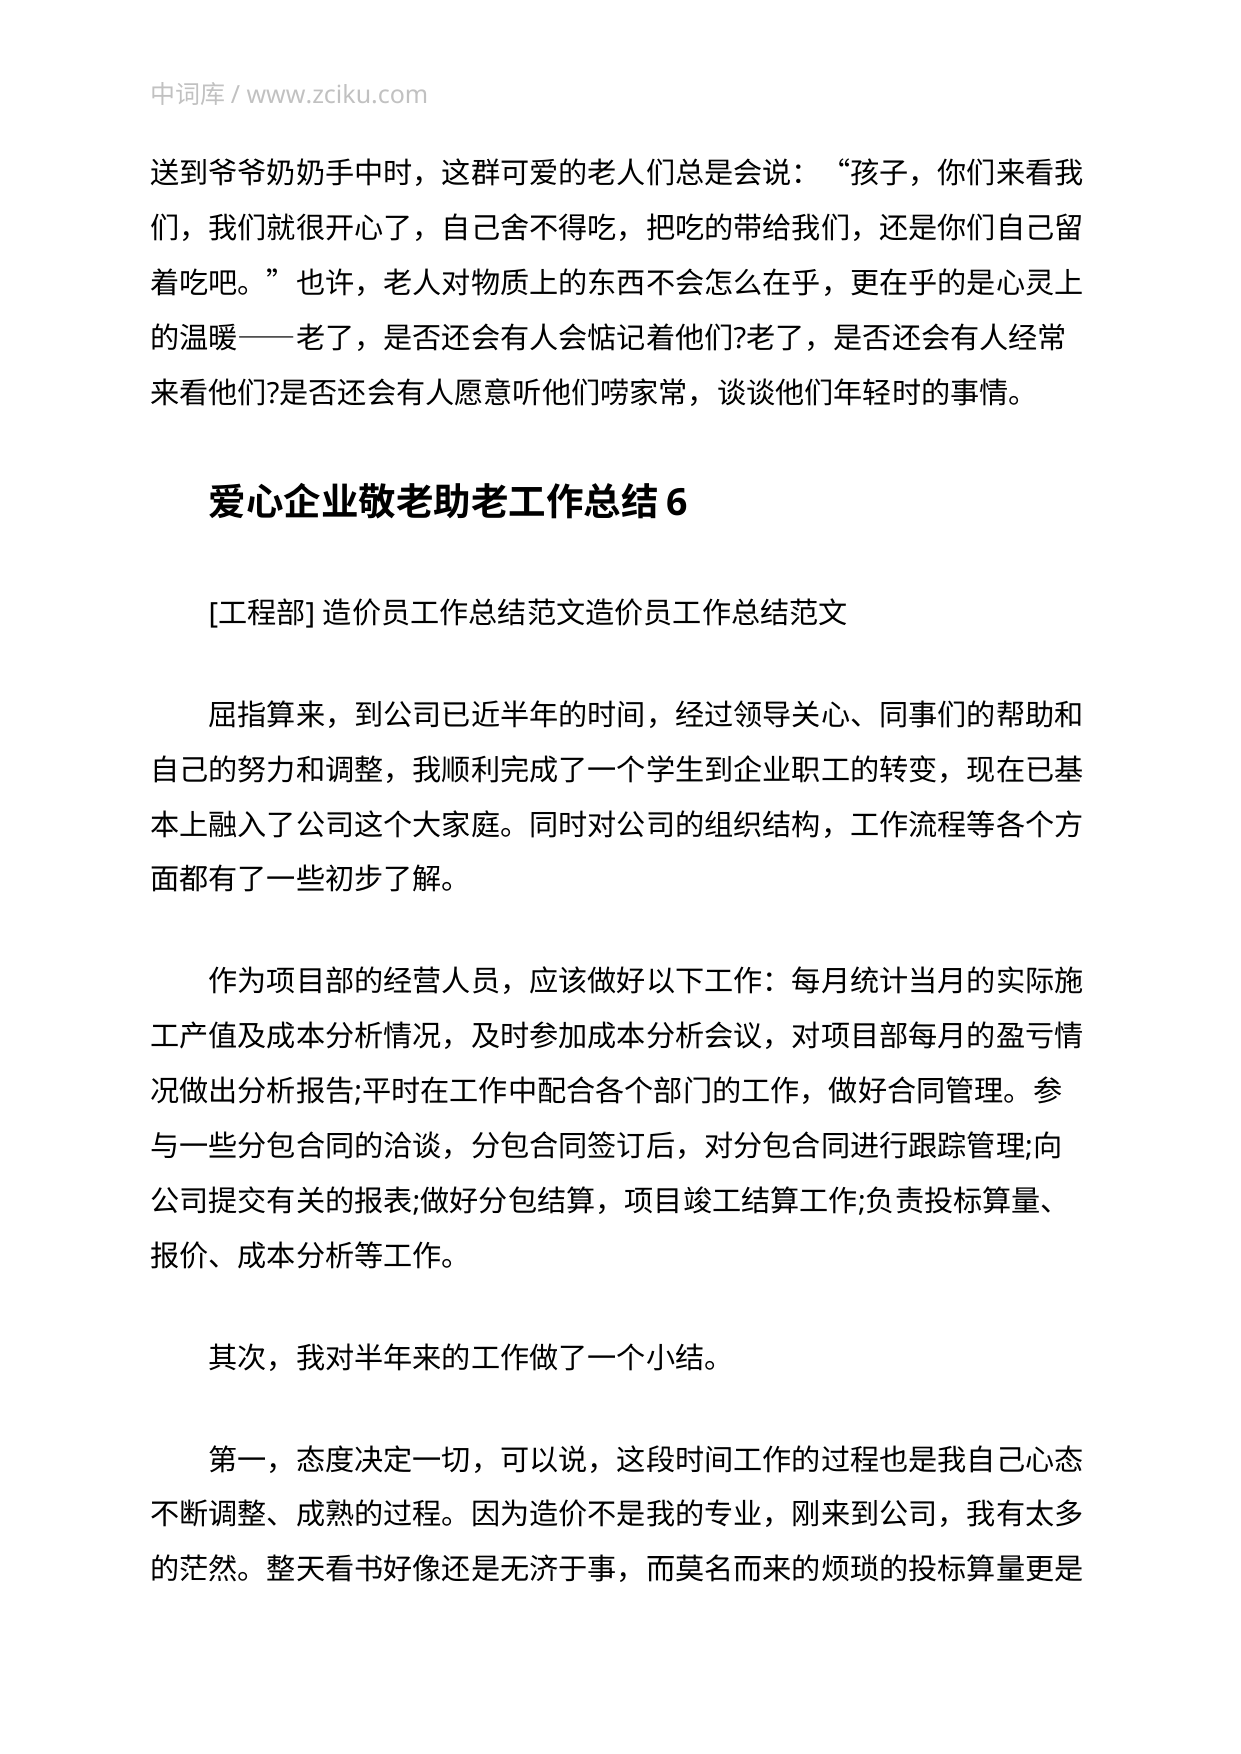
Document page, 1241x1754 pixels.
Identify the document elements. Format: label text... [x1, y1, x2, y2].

text [工程部] 造价员工作总结范文造价员工作总结范文 [150, 589, 1090, 632]
text 屈指算来，到公司已近半年的时间，经过领导关心、同事们的帮助和自己的努力和调整，我顺利完成了一个学生到企业职工的转变，现在已基本上融入了公司这个大家庭。同时对公司的组织结构，工作流程等各个方面都有了一些初步了解。 [150, 691, 1090, 898]
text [150, 1436, 1090, 1588]
text 作为项目部的经营人员，应该做好以下工作：每月统计当月的实际施工产值及成本分析情况，及时参加成本分析会议，对项目部每月的盈亏情况做出分析报告;平时在工作中配合各个部门的工作，做好合同管理。参与一些分包合同的洽谈，分包合同签订后，对分包合同进行跟踪管理;向公司提交有关的报表;做好分包结算，项目竣工结算工作;负责投标算量、报价、成本分析等工作。 [150, 958, 1090, 1275]
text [150, 150, 1090, 412]
text 其次，我对半年来的工作做了一个小结。 [150, 1334, 1090, 1377]
text 爱心企业敬老助老工作总结6 [150, 472, 1090, 526]
